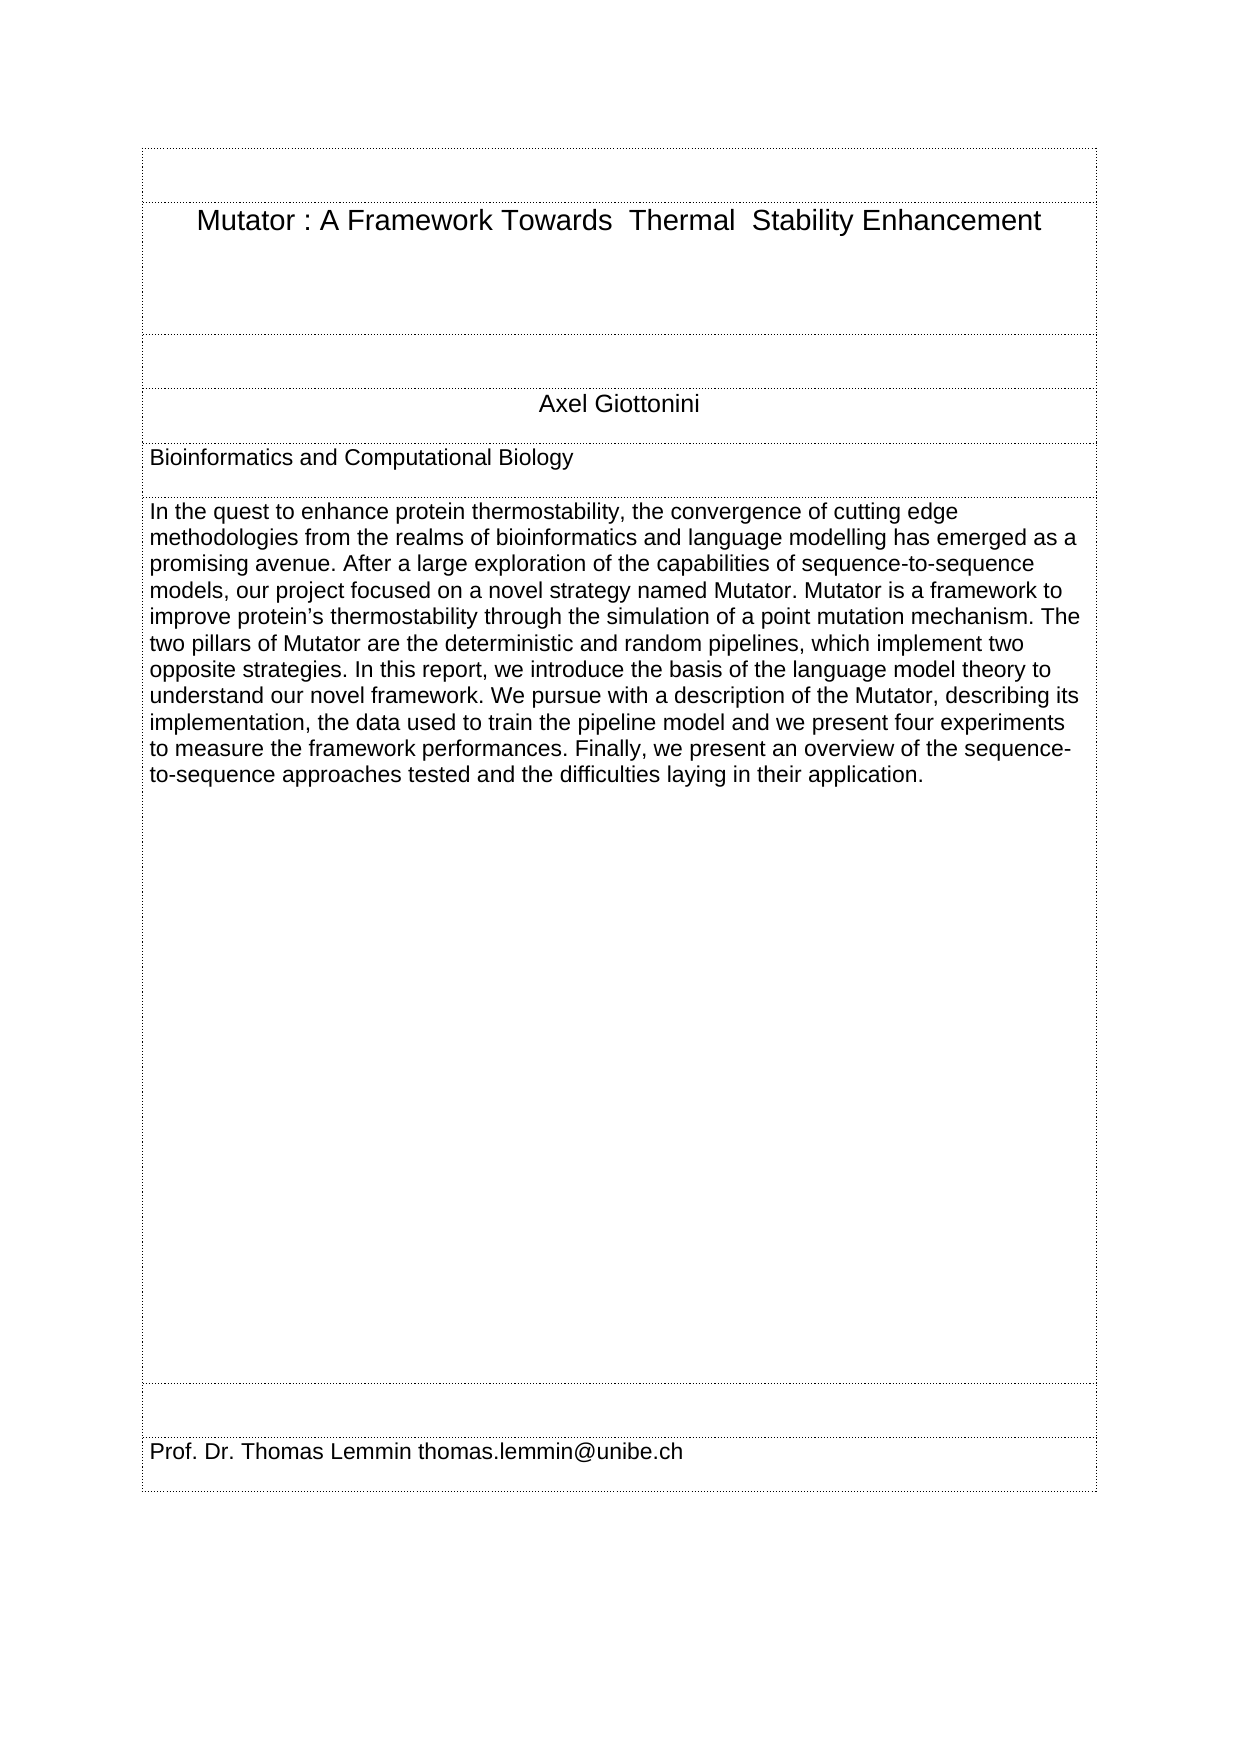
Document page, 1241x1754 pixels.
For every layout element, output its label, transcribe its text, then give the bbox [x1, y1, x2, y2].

table_cell Bioinformatics and Computational Biology [142, 443, 1097, 497]
table_cell Prof. Dr. Thomas Lemmin thomas.lemmin@unibe.ch [142, 1437, 1097, 1491]
table_cell Axel Giottonini [142, 388, 1097, 442]
table_header [142, 148, 1097, 202]
table_cell [142, 1383, 1097, 1437]
table_cell Mutator : A Framework Towards Thermal Stability Enhancement [142, 202, 1097, 334]
table_cell [142, 334, 1097, 388]
table_cell In the quest to enhance protein thermostability, the convergence of cutting edge methodologies from the realms of bioinformatics and language modelling has emerged as a promising avenue. After a large exploration of the capabilities of sequence-to-sequence models, our project focused on a novel strategy named Mutator. Mutator is a framework to improve protein’s thermostability through the simulation of a point mutation mechanism. The two pillars of Mutator are the deterministic and random pipelines, which implement two opposite strategies. In this report, we introduce the basis of the language model theory to understand our novel framework. We pursue with a description of the Mutator, describing its implementation, the data used to train the pipeline model and we present four experiments to measure the framework performances. Finally, we present an overview of the sequence-to-sequence approaches tested and the difficulties laying in their application. [142, 497, 1097, 1383]
